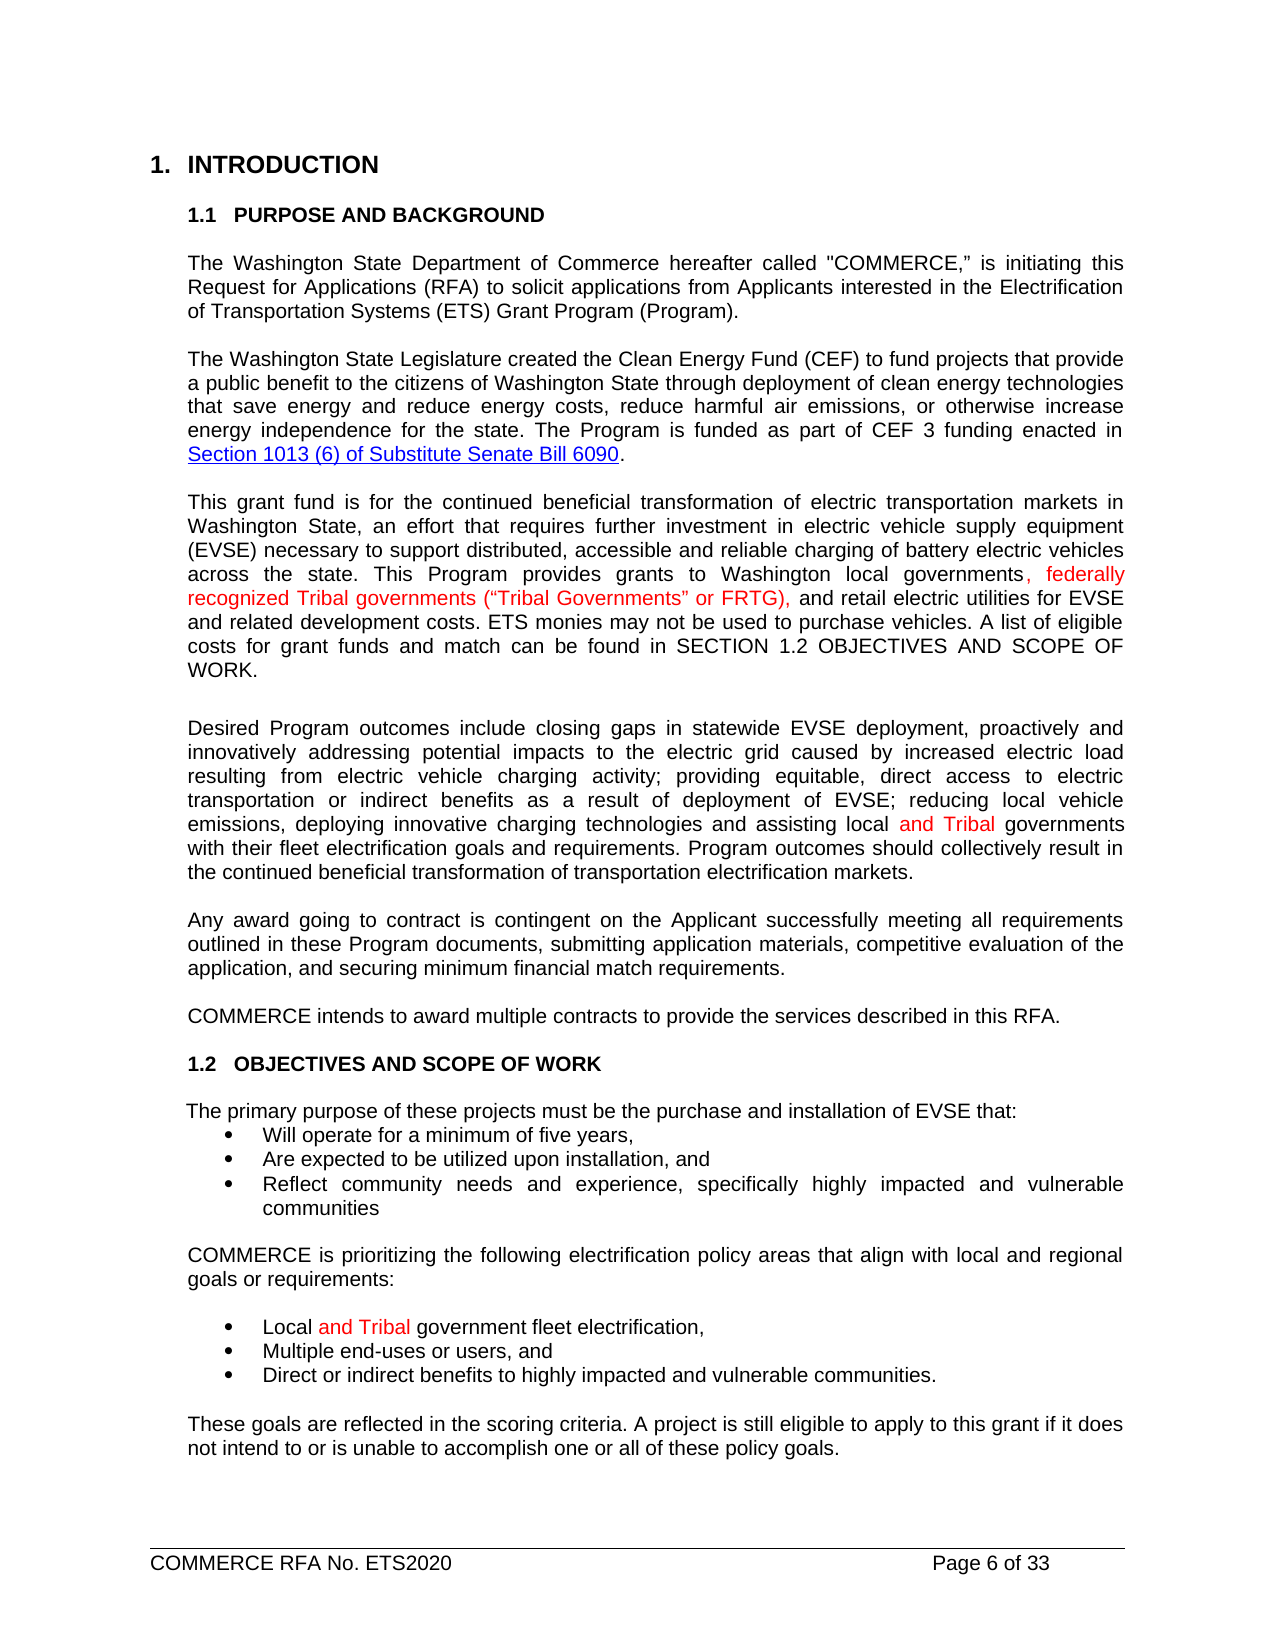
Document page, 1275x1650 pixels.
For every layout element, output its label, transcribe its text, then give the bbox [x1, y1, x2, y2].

text These goals are reflected in the scoring criteria. A project is still eligible to apply to this grant if it does not intend to or is unable to accomplish one or all of these policy goals. [187, 1411, 1125, 1459]
text 1.2 OBJECTIVES AND SCOPE OF WORK [187, 1051, 1125, 1075]
text Desired Program outcomes include closing gaps in statewide EVSE deployment, proactively and innovatively addressing potential impacts to the electric grid caused by increased electric load resulting from electric vehicle charging activity; providing equitable, direct access to electric transportation or indirect benefits as a result of deployment of EVSE; reducing local vehicle emissions, deploying innovative charging technologies and assisting local and Tribal governments with their fleet electrification goals and requirements. Program outcomes should collectively result in the continued beneficial transformation of transportation electrification markets. [187, 716, 1125, 884]
text The Washington State Department of Commerce hereafter called "COMMERCE,” is initiating this Request for Applications (RFA) to solicit applications from Applicants interested in the Electrification of Transportation Systems (ETS) Grant Program (Program). [187, 251, 1125, 322]
list Local and Tribal government fleet electrification, [225, 1315, 1125, 1339]
list Direct or indirect benefits to highly impacted and vulnerable communities. [225, 1363, 1125, 1387]
text 1.1 PURPOSE AND BACKGROUND [187, 203, 1125, 227]
text This grant fund is for the continued beneficial transformation of electric transportation markets in Washington State, an effort that requires further investment in electric vehicle supply equipment (EVSE) necessary to support distributed, accessible and reliable charging of battery electric vehicles across the state. This Program provides grants to Washington local governments, federally recognized Tribal governments (“Tribal Governments” or FRTG), and retail electric utilities for EVSE and related development costs. ETS monies may not be used to purchase vehicles. A list of eligible costs for grant funds and match can be found in SECTION 1.2 OBJECTIVES AND SCOPE OF WORK. [187, 490, 1125, 682]
text The primary purpose of these projects must be the purchase and installation of EVSE that: [186, 1099, 1125, 1123]
text The Washington State Legislature created the Clean Energy Fund (CEF) to fund projects that provide a public benefit to the citizens of Washington State through deployment of clean energy technologies that save energy and reduce energy costs, reduce harmful air emissions, or otherwise increase energy independence for the state. The Program is funded as part of CEF 3 funding enacted in Section 1013 (6) of Substitute Senate Bill 6090. [187, 346, 1125, 466]
text 1. INTRODUCTION [150, 150, 1125, 179]
text COMMERCE intends to award multiple contracts to provide the services described in this RFA. [187, 1003, 1125, 1027]
text Any award going to contract is contingent on the Applicant successfully meeting all requirements outlined in these Program documents, submitting application materials, competitive evaluation of the application, and securing minimum financial match requirements. [187, 908, 1125, 979]
list Will operate for a minimum of five years, [225, 1123, 1125, 1147]
text COMMERCE is prioritizing the following electrification policy areas that align with local and regional goals or requirements: [187, 1243, 1125, 1291]
list Reflect community needs and experience, specifically highly impacted and vulnerable communities [225, 1171, 1125, 1219]
list Multiple end-uses or users, and [225, 1339, 1125, 1363]
list Are expected to be utilized upon installation, and [225, 1147, 1125, 1171]
